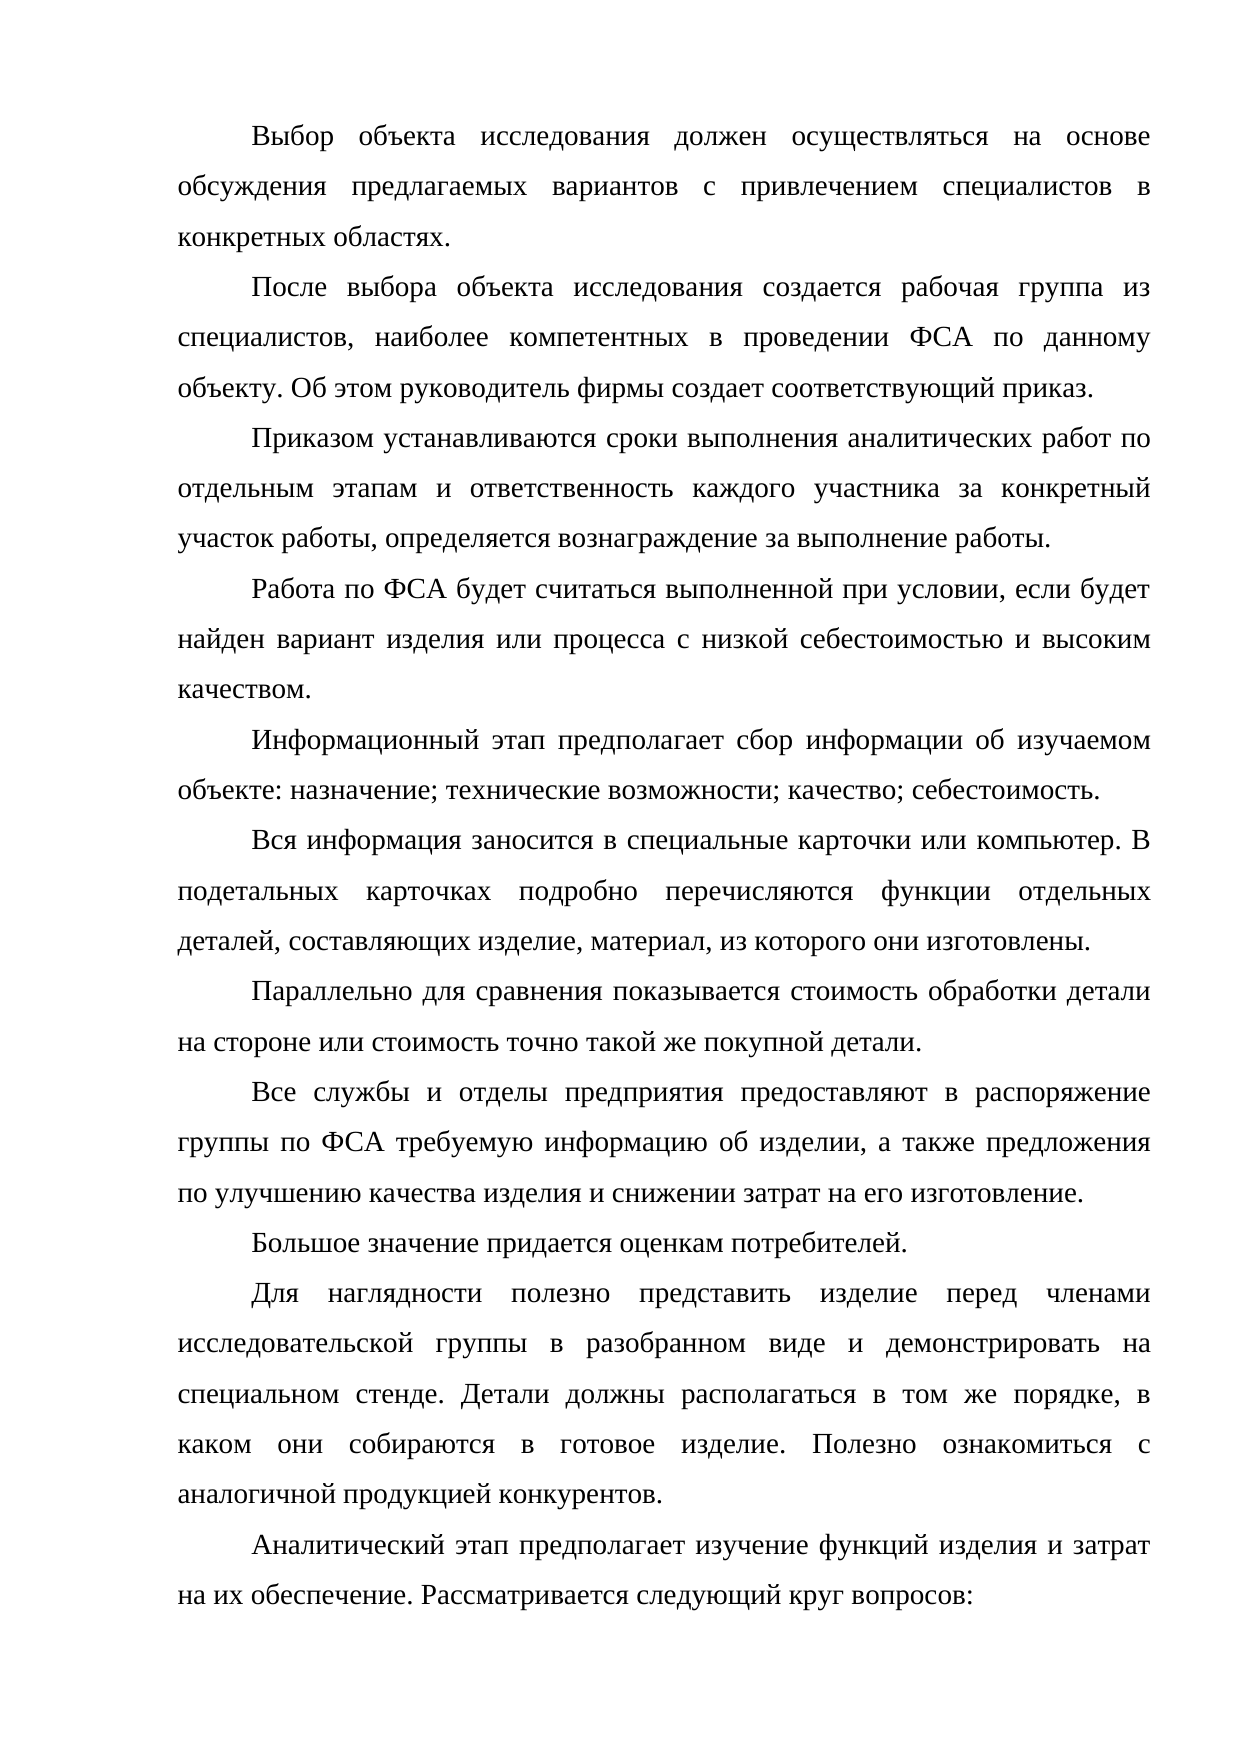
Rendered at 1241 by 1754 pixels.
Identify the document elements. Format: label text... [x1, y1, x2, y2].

list Приказом устанавливаются сроки выполнения аналитических работ по отдельным этапам и ответственность каждого участника за конкретный участок работы, определяется вознаграждение за выполнение работы. [177, 420, 1152, 554]
list После выбора объекта исследования создается рабочая группа из специалистов, наиболее компетентных в проведении ФСА по данному объекту. Об этом руководитель фирмы создает соответствующий приказ. [177, 269, 1152, 403]
list Выбор объекта исследования должен осуществляться на основе обсуждения предлагаемых вариантов с привлечением специалистов в конкретных областях. [177, 118, 1152, 252]
list Аналитический этап предполагает изучение функций изделия и затрат на их обеспечение. Рассматривается следующий круг вопросов: [177, 1527, 1152, 1611]
list Большое значение придается оценкам потребителей. [177, 1225, 1152, 1258]
list Параллельно для сравнения показывается стоимость обработки детали на стороне или стоимость точно такой же покупной детали. [177, 973, 1152, 1057]
list Вся информация заносится в специальные карточки или компьютер. В подетальных карточках подробно перечисляются функции отдельных деталей, составляющих изделие, материал, из которого они изготовлены. [177, 822, 1152, 957]
list Информационный этап предполагает сбор информации об изучаемом объекте: назначение; технические возможности; качество; себестоимость. [177, 722, 1152, 806]
list Работа по ФСА будет считаться выполненной при условии, если будет найден вариант изделия или процесса с низкой себестоимостью и высоким качеством. [177, 571, 1152, 705]
list Для наглядности полезно представить изделие перед членами исследовательской группы в разобранном виде и демонстрировать на специальном стенде. Детали должны располагаться в том же порядке, в каком они собираются в готовое изделие. Полезно ознакомиться с аналогичной продукцией конкурентов. [177, 1275, 1152, 1510]
list Все службы и отделы предприятия предоставляют в распоряжение группы по ФСА требуемую информацию об изделии, а также предложения по улучшению качества изделия и снижении затрат на его изготовление. [177, 1074, 1152, 1208]
